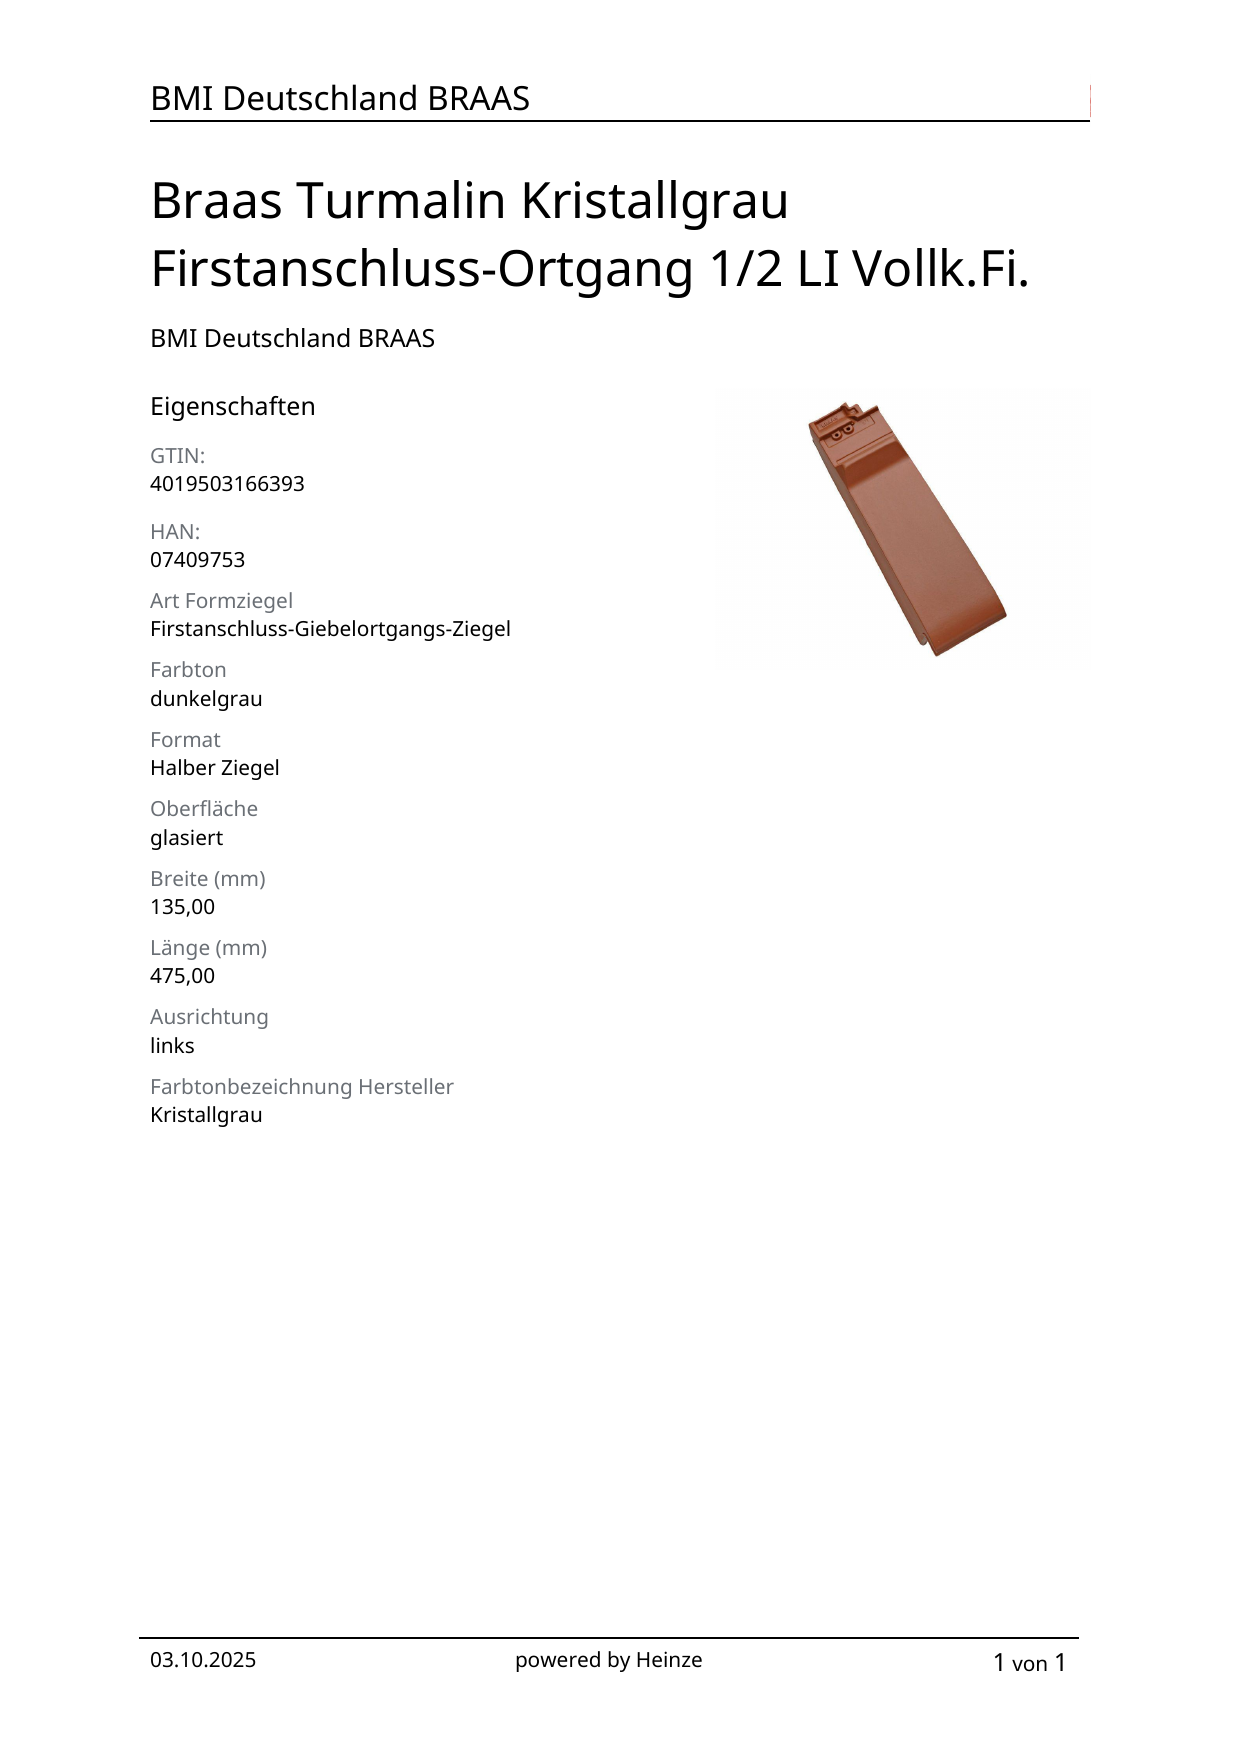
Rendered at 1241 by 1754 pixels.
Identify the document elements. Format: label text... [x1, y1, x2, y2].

text Art Formziegel [150, 586, 715, 614]
text HAN: [150, 517, 715, 545]
text 135,00 [150, 892, 1090, 921]
text 4019503166393 [150, 469, 715, 498]
text Firstanschluss-Giebelortgangs-Ziegel [150, 614, 715, 643]
text 07409753 [150, 545, 715, 574]
text links [150, 1031, 1090, 1059]
text dunkelgrau [150, 684, 1090, 712]
text Kristallgrau [150, 1100, 1090, 1129]
text GTIN: [150, 441, 715, 469]
text Halber Ziegel [150, 753, 1090, 782]
text Farbtonbezeichnung Hersteller [150, 1072, 1090, 1100]
text Braas Turmalin Kristallgrau Firstanschluss-Ortgang 1/2 LI Vollk.Fi. [150, 165, 1090, 301]
text Ausrichtung [150, 1002, 1090, 1031]
text glasiert [150, 823, 1090, 851]
text Farbton [150, 656, 1090, 684]
text BMI Deutschland BRAAS [150, 320, 1090, 354]
picture [715, 388, 1091, 670]
text Oberfläche [150, 794, 1090, 823]
text 475,00 [150, 961, 1090, 990]
text Eigenschaften [150, 388, 715, 422]
text Breite (mm) [150, 864, 1090, 892]
text Format [150, 725, 1090, 753]
text Länge (mm) [150, 933, 1090, 961]
